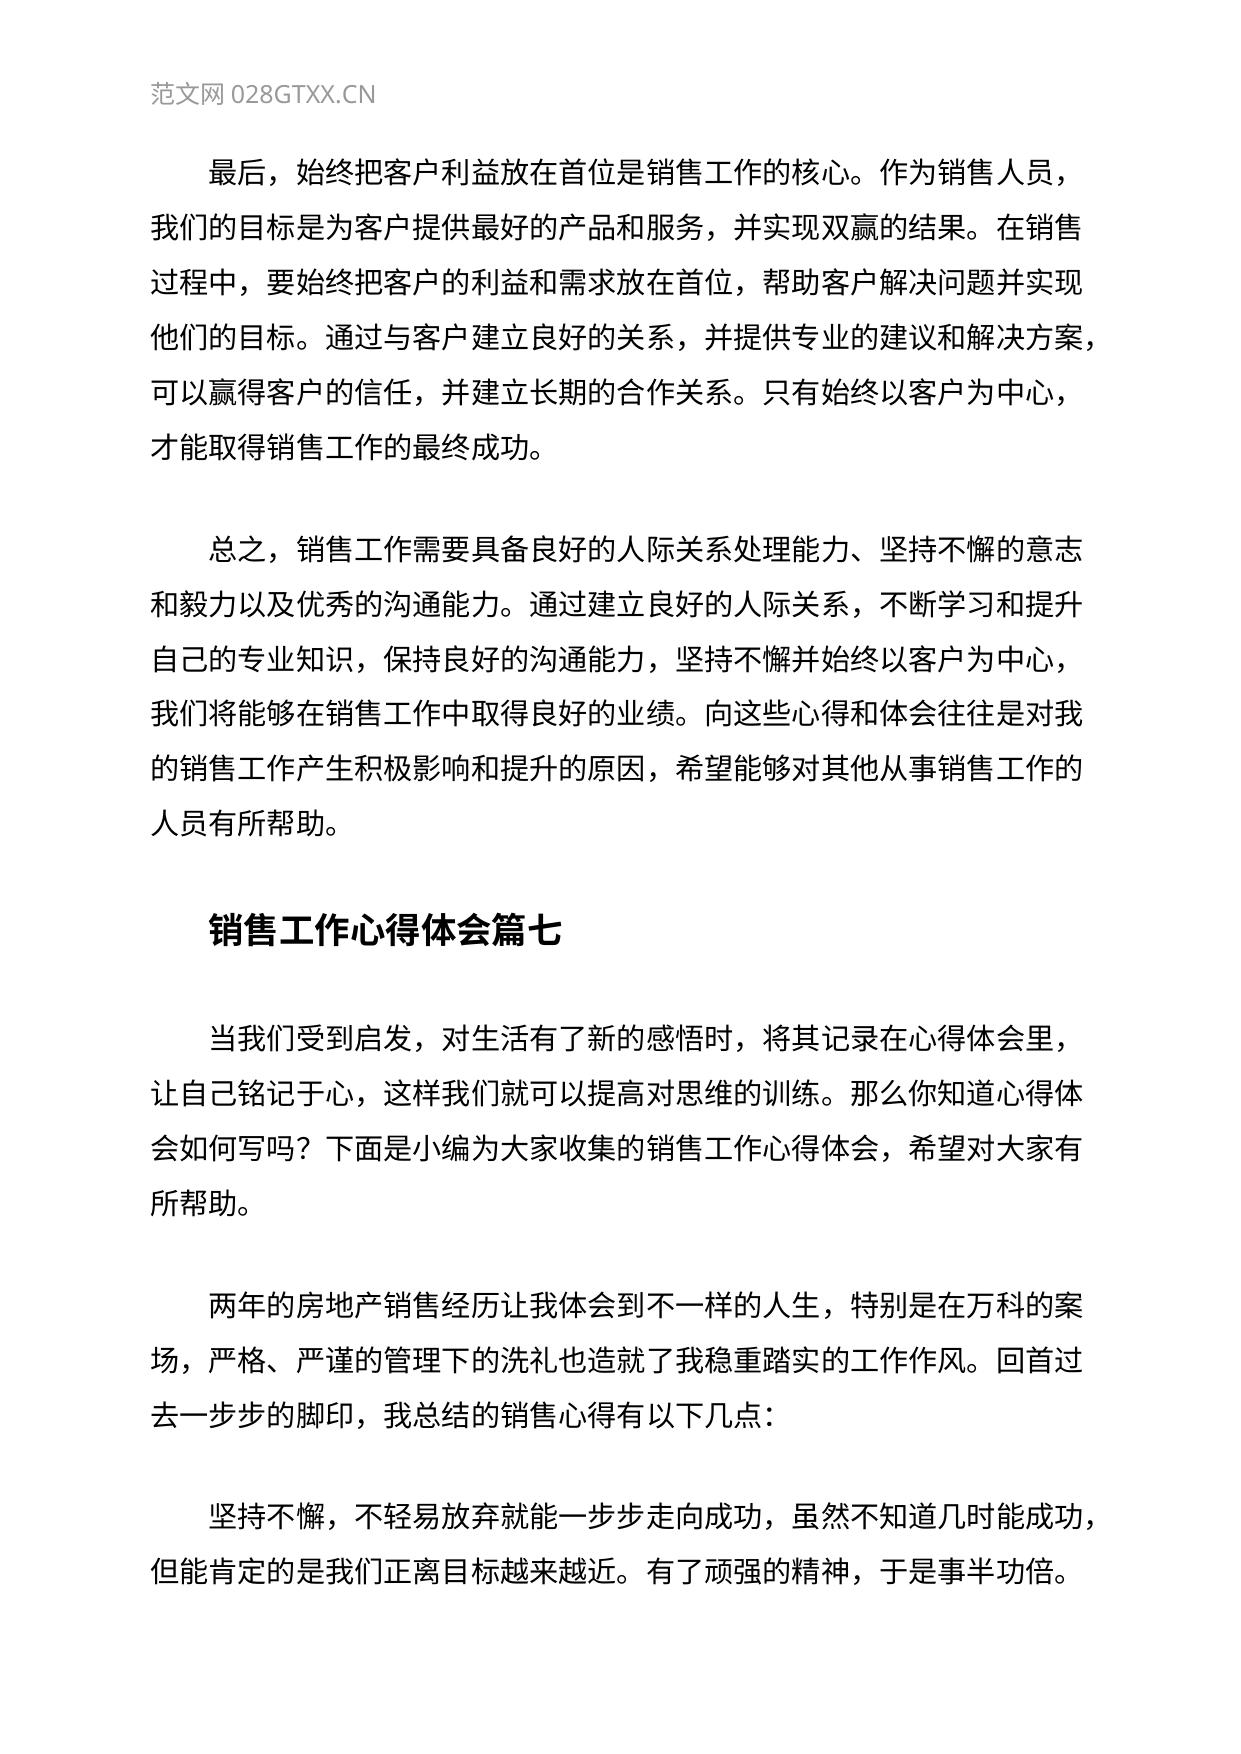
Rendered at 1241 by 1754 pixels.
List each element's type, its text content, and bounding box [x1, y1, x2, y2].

text 最后，始终把客户利益放在首位是销售工作的核心。作为销售人员，我们的目标是为客户提供最好的产品和服务，并实现双赢的结果。在销售过程中，要始终把客户的利益和需求放在首位，帮助客户解决问题并实现他们的目标。通过与客户建立良好的关系，并提供专业的建议和解决方案，可以赢得客户的信任，并建立长期的合作关系。只有始终以客户为中心，才能取得销售工作的最终成功。 [150, 150, 1090, 467]
text 销售工作心得体会篇七 [150, 902, 1090, 954]
text 当我们受到启发，对生活有了新的感悟时，将其记录在心得体会里，让自己铭记于心，这样我们就可以提高对思维的训练。那么你知道心得体会如何写吗？下面是小编为大家收集的销售工作心得体会，希望对大家有所帮助。 [150, 1016, 1090, 1223]
text 总之，销售工作需要具备良好的人际关系处理能力、坚持不懈的意志和毅力以及优秀的沟通能力。通过建立良好的人际关系，不断学习和提升自己的专业知识，保持良好的沟通能力，坚持不懈并始终以客户为中心，我们将能够在销售工作中取得良好的业绩。向这些心得和体会往往是对我的销售工作产生积极影响和提升的原因，希望能够对其他从事销售工作的人员有所帮助。 [150, 526, 1090, 843]
text 两年的房地产销售经历让我体会到不一样的人生，特别是在万科的案场，严格、严谨的管理下的洗礼也造就了我稳重踏实的工作作风。回首过去一步步的脚印，我总结的销售心得有以下几点： [150, 1282, 1090, 1434]
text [150, 1494, 1090, 1591]
